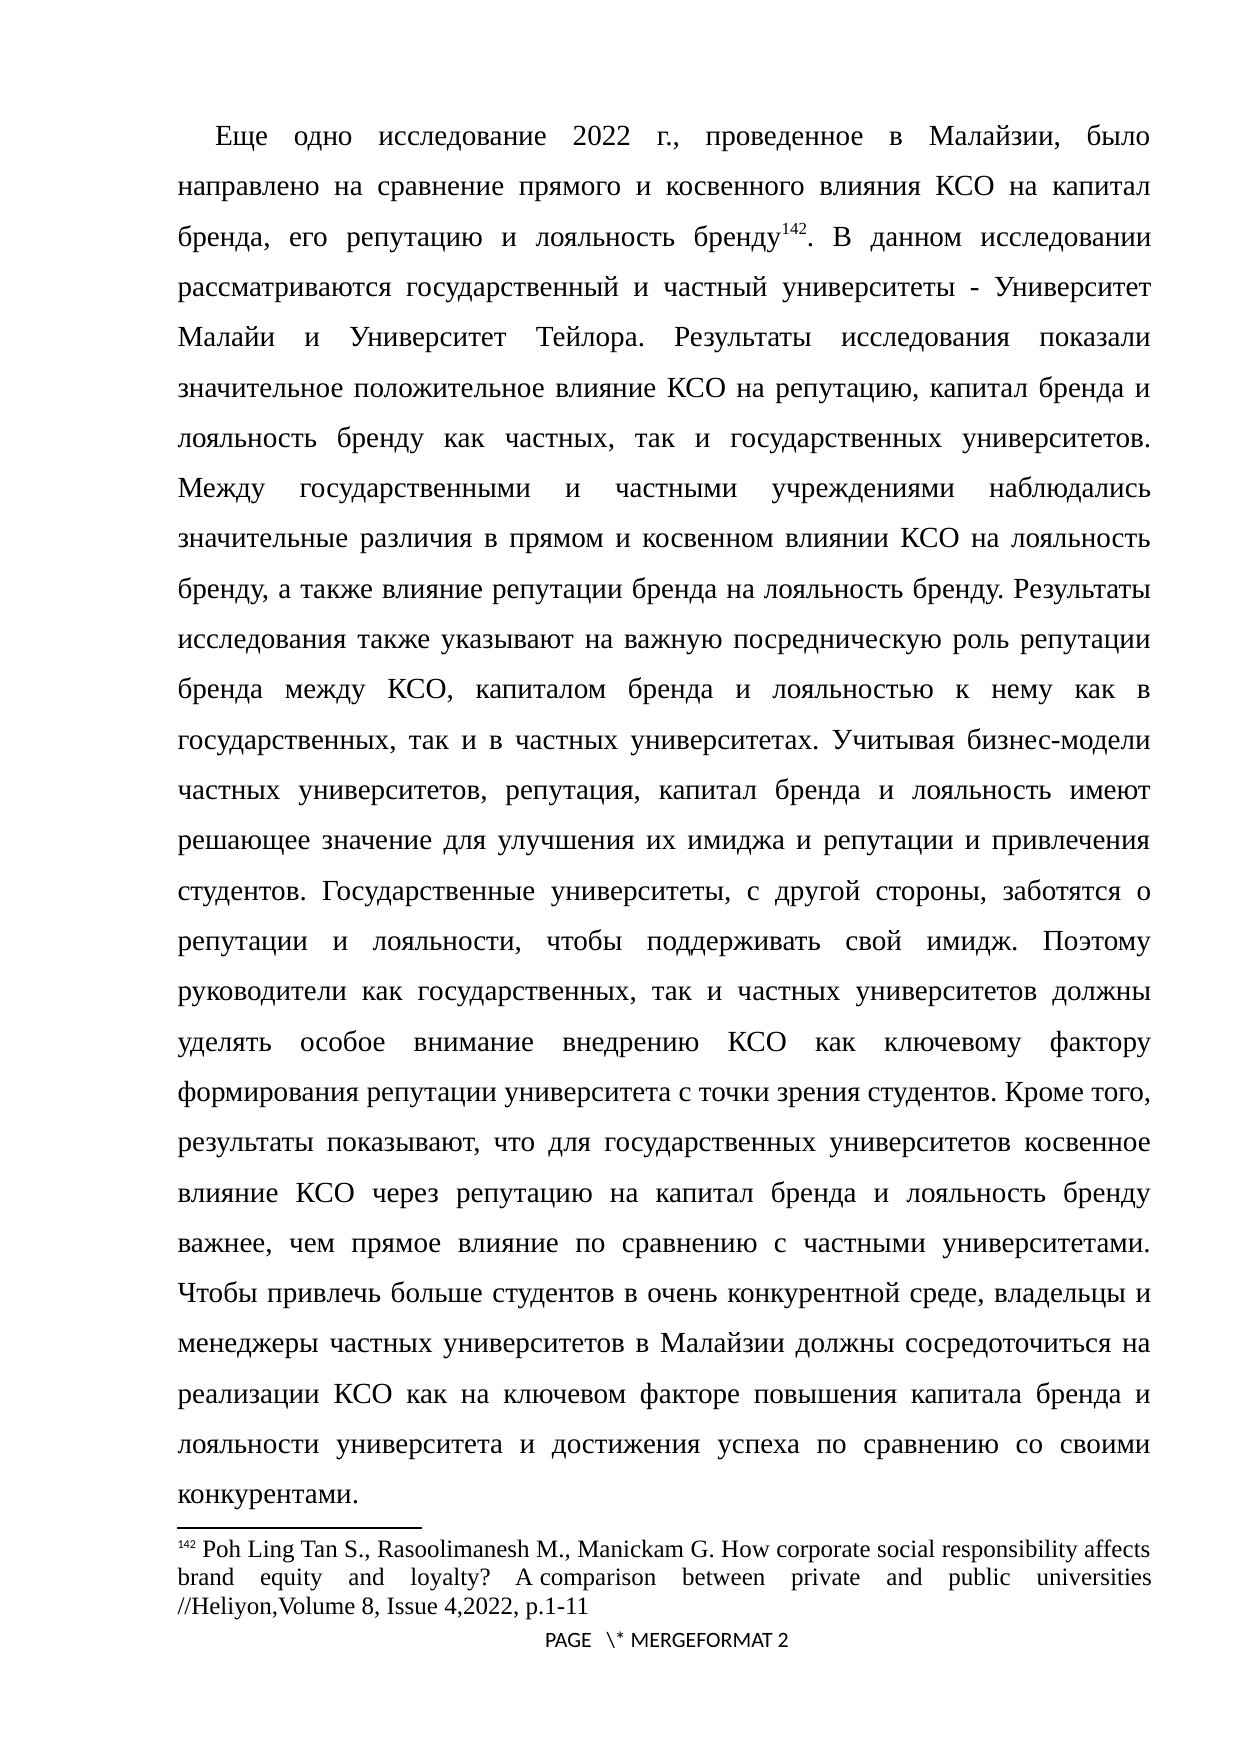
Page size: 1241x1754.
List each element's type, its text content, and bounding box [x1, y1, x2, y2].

text Еще одно исследование 2022 г., проведенное в Малайзии, было направлено на сравнение прямого и косвенного влияния КСО на капитал бренда, его репутацию и лояльность бренду. В данном исследовании рассматриваются государственный и частный университеты - Университет Малайи и Университет Тейлора. Результаты исследования показали значительное положительное влияние КСО на репутацию, капитал бренда и лояльность бренду как частных, так и государственных университетов. Между государственными и частными учреждениями наблюдались значительные различия в прямом и косвенном влиянии КСО на лояльность бренду, а также влияние репутации бренда на лояльность бренду. Результаты исследования также указывают на важную посредническую роль репутации бренда между КСО, капиталом бренда и лояльностью к нему как в государственных, так и в частных университетах. Учитывая бизнес-модели частных университетов, репутация, капитал бренда и лояльность имеют решающее значение для улучшения их имиджа и репутации и привлечения студентов. Государственные университеты, с другой стороны, заботятся о репутации и лояльности, чтобы поддерживать свой имидж. Поэтому руководители как государственных, так и частных университетов должны уделять особое внимание внедрению КСО как ключевому фактору формирования репутации университета с точки зрения студентов. Кроме того, результаты показывают, что для государственных университетов косвенное влияние КСО через репутацию на капитал бренда и лояльность бренду важнее, чем прямое влияние по сравнению с частными университетами. Чтобы привлечь больше студентов в очень конкурентной среде, владельцы и менеджеры частных университетов в Малайзии должны сосредоточиться на реализации КСО как на ключевом факторе повышения капитала бренда и лояльности университета и достижения успеха по сравнению со своими конкурентами. [177, 118, 1152, 1510]
